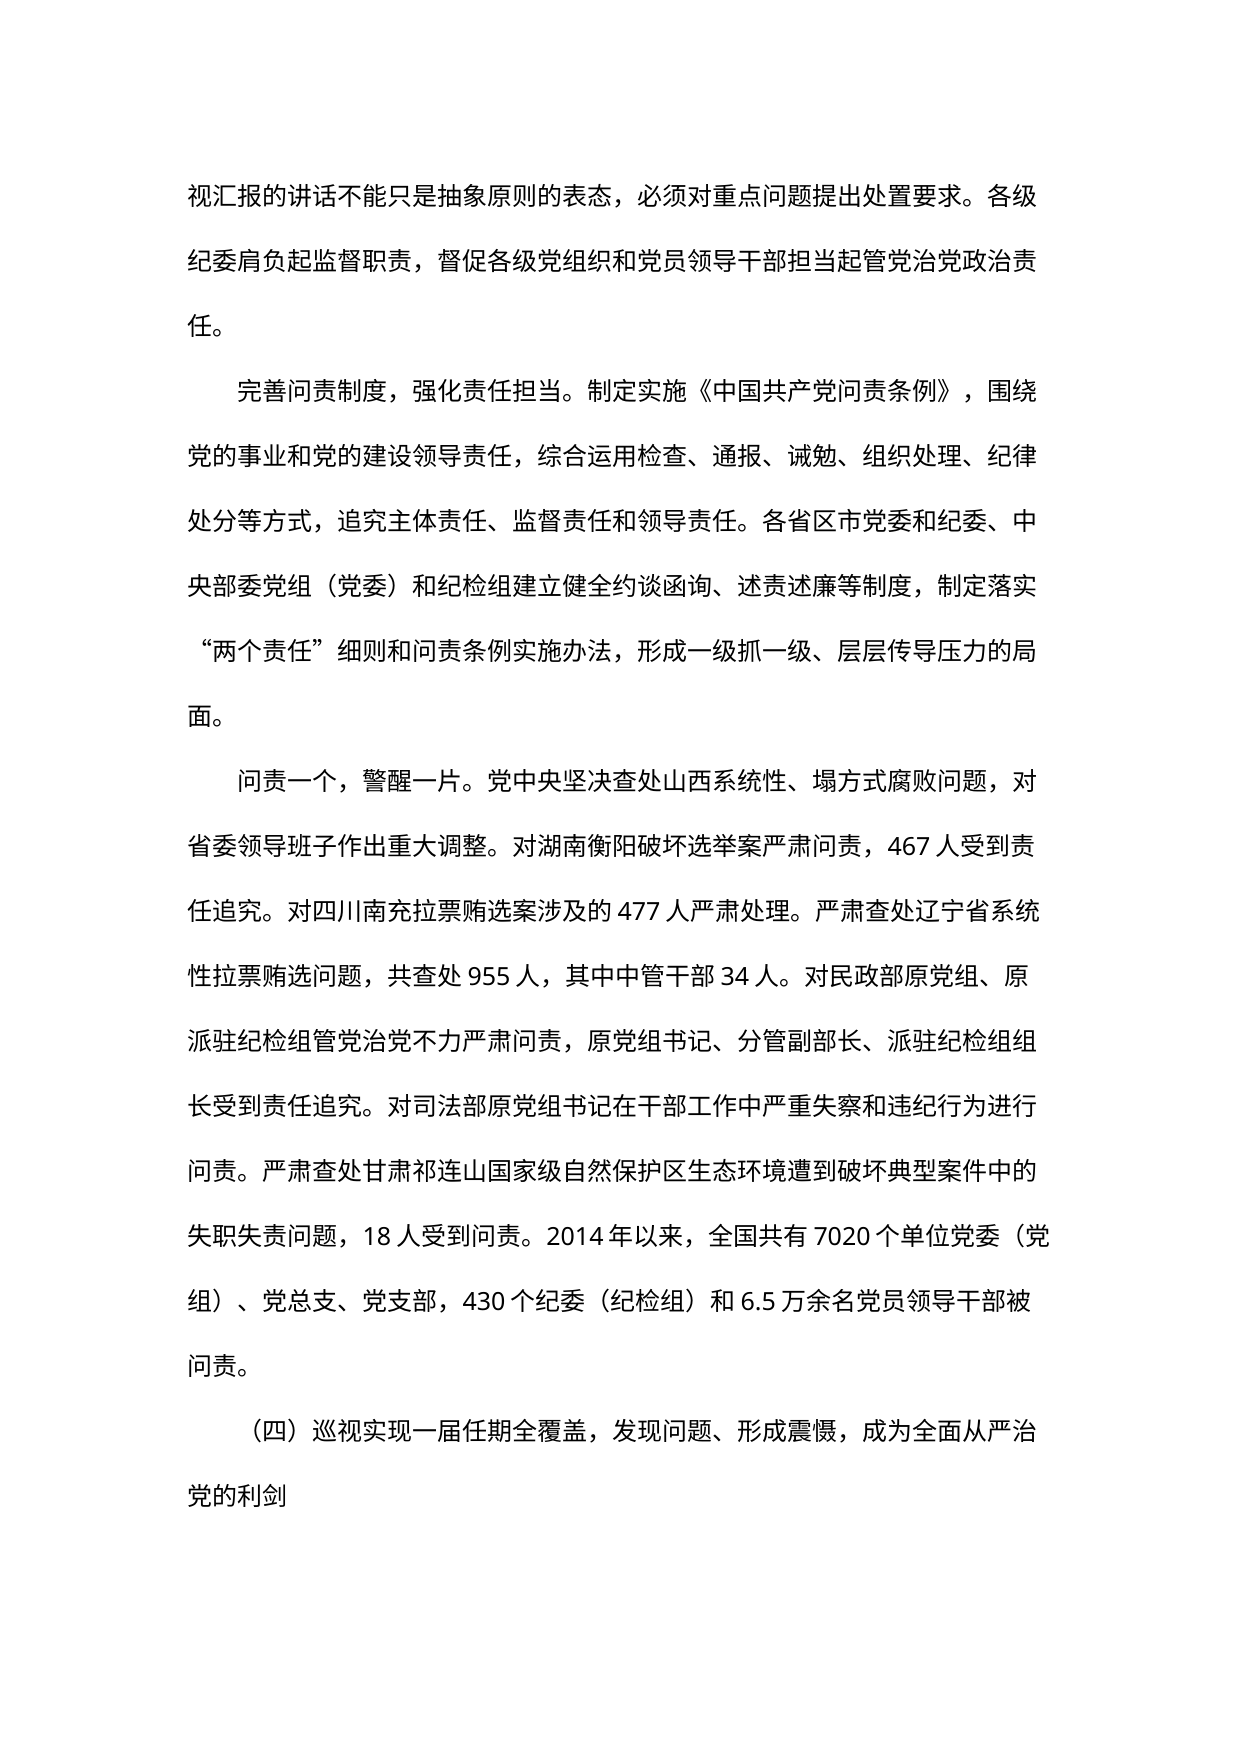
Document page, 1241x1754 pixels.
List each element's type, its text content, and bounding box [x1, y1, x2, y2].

text 问责一个，警醒一片。党中央坚决查处山西系统性、塌方式腐败问题，对省委领导班子作出重大调整。对湖南衡阳破坏选举案严肃问责，467人受到责任追究。对四川南充拉票贿选案涉及的477人严肃处理。严肃查处辽宁省系统性拉票贿选问题，共查处955人，其中中管干部34人。对民政部原党组、原派驻纪检组管党治党不力严肃问责，原党组书记、分管副部长、派驻纪检组组长受到责任追究。对司法部原党组书记在干部工作中严重失察和违纪行为进行问责。严肃查处甘肃祁连山国家级自然保护区生态环境遭到破坏典型案件中的失职失责问题，18人受到问责。2014年以来，全国共有7020个单位党委（党组）、党总支、党支部，430个纪委（纪检组）和6.5万余名党员领导干部被问责。 [187, 747, 1053, 1397]
text 完善问责制度，强化责任担当。制定实施《中国共产党问责条例》，围绕党的事业和党的建设领导责任，综合运用检查、通报、诫勉、组织处理、纪律处分等方式，追究主体责任、监督责任和领导责任。各省区市党委和纪委、中央部委党组（党委）和纪检组建立健全约谈函询、述责述廉等制度，制定落实“两个责任”细则和问责条例实施办法，形成一级抓一级、层层传导压力的局面。 [187, 357, 1053, 747]
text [187, 162, 1053, 357]
text （四）巡视实现一届任期全覆盖，发现问题、形成震慑，成为全面从严治党的利剑 [187, 1397, 1053, 1527]
